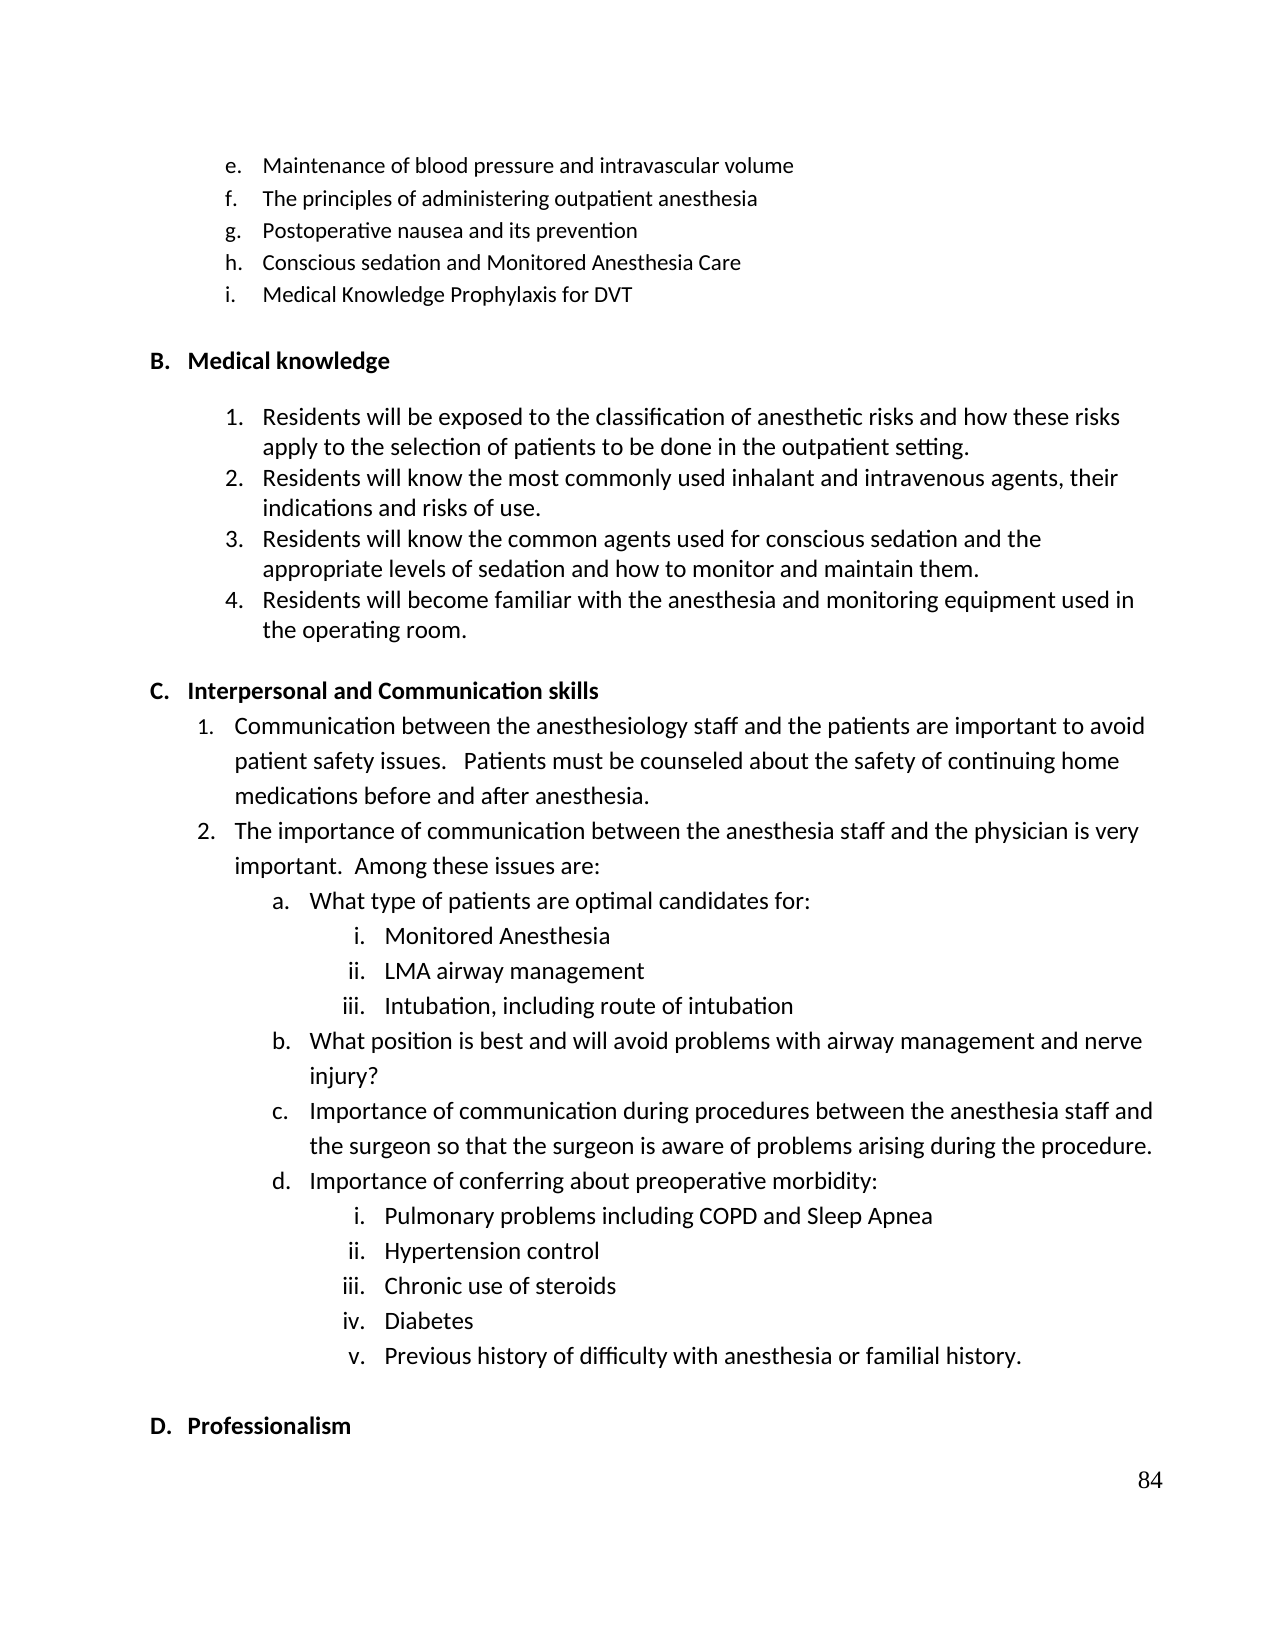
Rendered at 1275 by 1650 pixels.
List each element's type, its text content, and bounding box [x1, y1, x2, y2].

list Postoperative nausea and its prevention [225, 216, 1162, 244]
list Intubation, including route of intubation [366, 990, 1162, 1021]
list Chronic use of steroids [366, 1270, 1162, 1301]
list Importance of communication during procedures between the anesthesia staff and the surgeon so that the surgeon is aware of problems arising during the procedure. [272, 1095, 1162, 1161]
list The importance of communication between the anesthesia staff and the physician is very important. Among these issues are: [197, 815, 1162, 881]
list Maintenance of blood pressure and intravascular volume [225, 152, 1162, 180]
list Hypertension control [366, 1235, 1162, 1266]
list Interpersonal and Communication skills [150, 675, 1162, 706]
list Monitored Anesthesia [366, 920, 1162, 951]
list Importance of conferring about preoperative morbidity: [272, 1165, 1162, 1196]
list LMA airway management [366, 955, 1162, 986]
list Previous history of difficulty with anesthesia or familial history. [366, 1340, 1162, 1371]
list What position is best and will avoid problems with airway management and nerve injury? [272, 1025, 1162, 1091]
list Residents will become familiar with the anesthesia and monitoring equipment used in the operating room. [225, 584, 1162, 645]
list Residents will know the common agents used for conscious sedation and the appropriate levels of sedation and how to monitor and maintain them. [225, 523, 1162, 584]
list Residents will know the most commonly used inhalant and intravenous agents, their indications and risks of use. [225, 462, 1162, 523]
list Residents will be exposed to the classification of anesthetic risks and how these risks apply to the selection of patients to be done in the outpatient setting. [225, 401, 1162, 462]
list Diabetes [366, 1305, 1162, 1336]
list Medical knowledge [150, 345, 1162, 375]
list What type of patients are optimal candidates for: [272, 885, 1162, 916]
list Conscious sedation and Monitored Anesthesia Care [225, 248, 1162, 276]
list Pulmonary problems including COPD and Sleep Apnea [366, 1200, 1162, 1231]
list Medical Knowledge Prophylaxis for DVT [225, 280, 1162, 308]
list Professionalism [150, 1410, 1162, 1441]
list Communication between the anesthesiology staff and the patients are important to avoid patient safety issues. Patients must be counseled about the safety of continuing home medications before and after anesthesia. [197, 710, 1162, 811]
list The principles of administering outpatient anesthesia [225, 184, 1162, 212]
